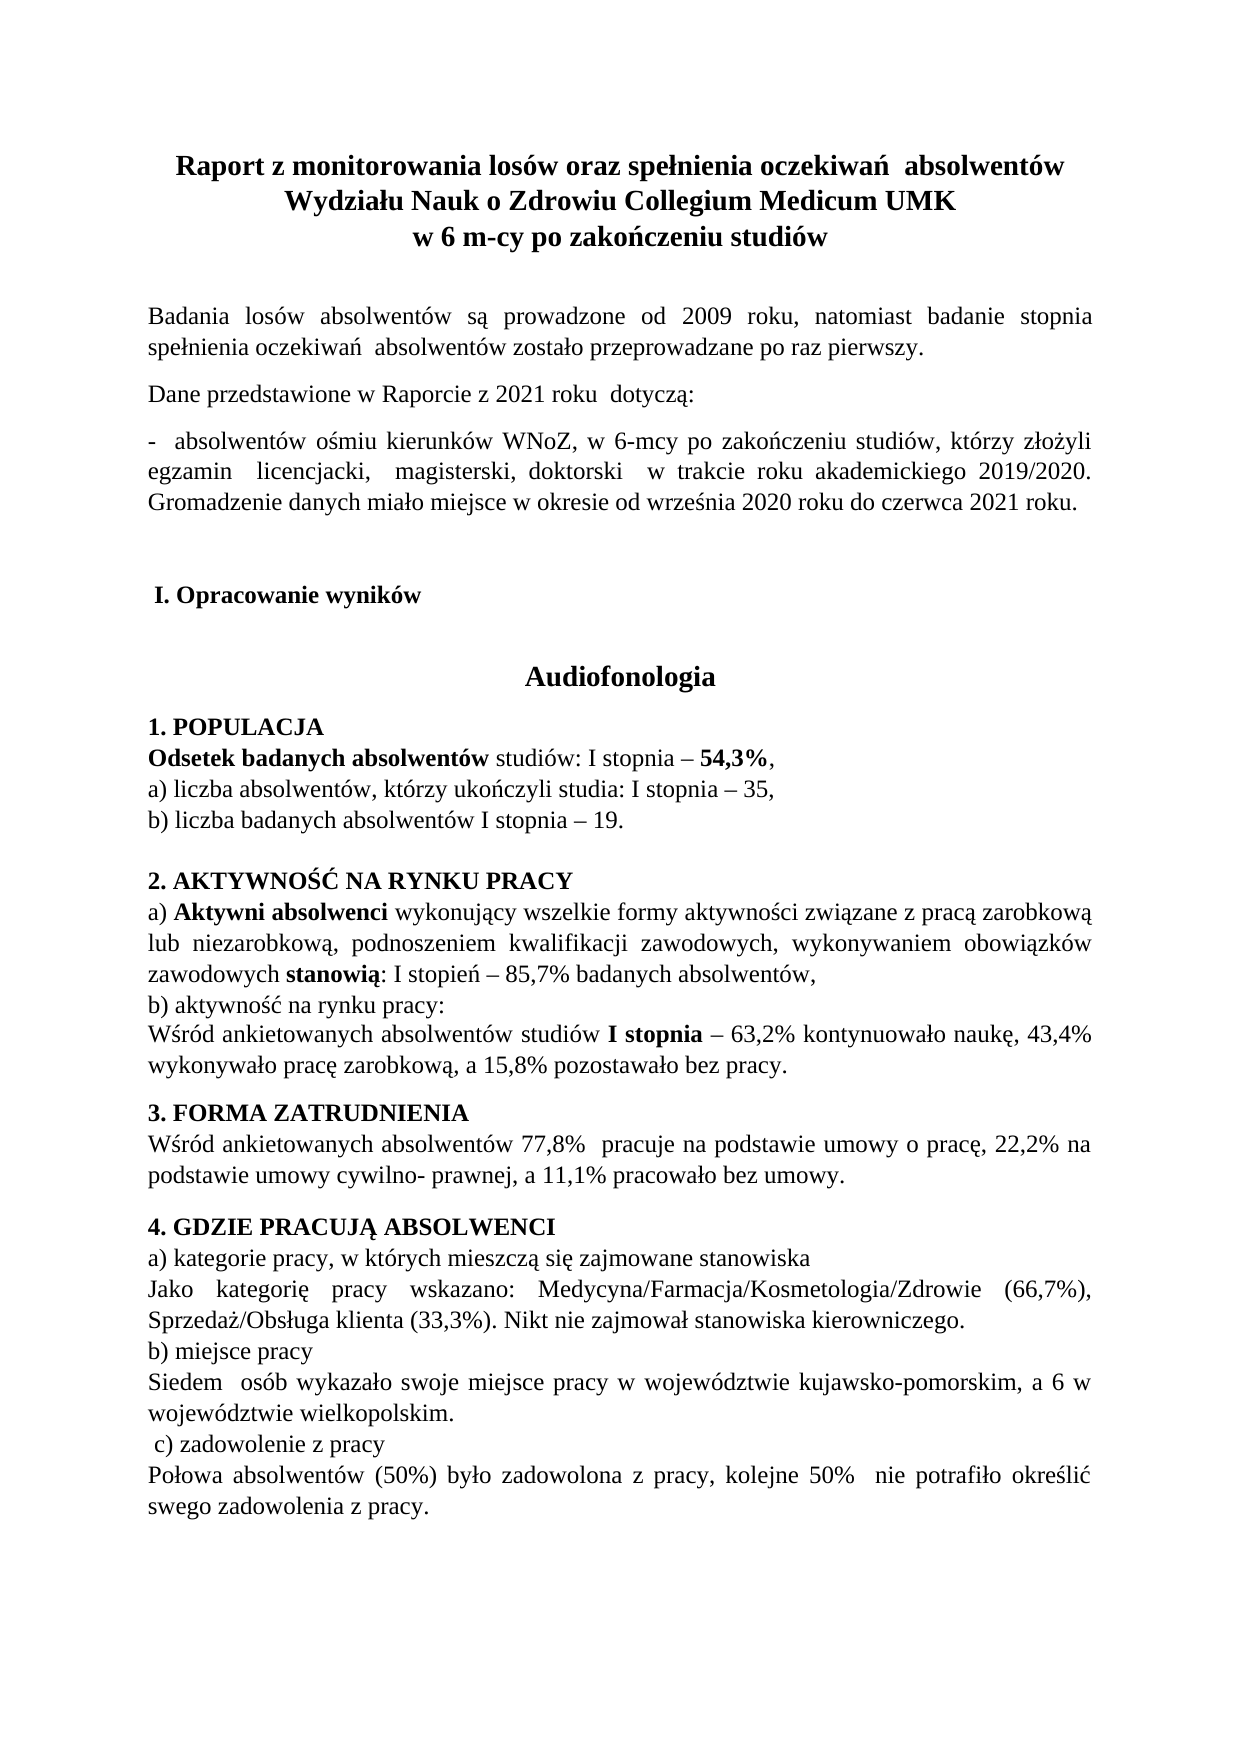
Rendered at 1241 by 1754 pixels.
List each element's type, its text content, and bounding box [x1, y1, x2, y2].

text a) kategorie pracy, w których mieszczą się zajmowane stanowiska [148, 1243, 1093, 1271]
text - absolwentów ośmiu kierunków WNoZ, w 6-mcy po zakończeniu studiów, którzy złożyli egzamin licencjacki, magisterski, doktorski w trakcie roku akademickiego 2019/2020. Gromadzenie danych miało miejsce w okresie od września 2020 roku do czerwca 2021 roku. [148, 426, 1093, 515]
text b) liczba badanych absolwentów I stopnia – 19. [148, 805, 1093, 833]
text 4. GDZIE PRACUJĄ ABSOLWENCI [148, 1212, 1093, 1240]
text Siedem osób wykazało swoje miejsce pracy w województwie kujawsko-pomorskim, a 6 w województwie wielkopolskim. [148, 1367, 1093, 1427]
text a) Aktywni absolwenci wykonujący wszelkie formy aktywności związane z pracą zarobkową lub niezarobkową, podnoszeniem kwalifikacji zawodowych, wykonywaniem obowiązków zawodowych stanowią: I stopień – 85,7% badanych absolwentów, [148, 897, 1093, 988]
text Badania losów absolwentów są prowadzone od 2009 roku, natomiast badanie stopnia spełnienia oczekiwań absolwentów zostało przeprowadzane po raz pierwszy. [148, 301, 1093, 360]
text Audiofonologia [148, 659, 1093, 692]
text Wśród ankietowanych absolwentów 77,8% pracuje na podstawie umowy o pracę, 22,2% na podstawie umowy cywilno- prawnej, a 11,1% pracowało bez umowy. [148, 1129, 1093, 1189]
text I. Opracowanie wyników [148, 580, 1093, 640]
text a) liczba absolwentów, którzy ukończyli studia: I stopnia – 35, [148, 774, 1093, 802]
text w 6 m-cy po zakończeniu studiów [148, 219, 1093, 252]
text Raport z monitorowania losów oraz spełnienia oczekiwań absolwentów Wydziału Nauk o Zdrowiu Collegium Medicum UMK [148, 148, 1093, 217]
text Dane przedstawione w Raporcie z 2021 roku dotyczą: [148, 379, 1093, 407]
text Wśród ankietowanych absolwentów studiów I stopnia – 63,2% kontynuowało naukę, 43,4% wykonywało pracę zarobkową, a 15,8% pozostawało bez pracy. [148, 1019, 1093, 1079]
text 3. FORMA ZATRUDNIENIA [148, 1098, 1093, 1127]
text Jako kategorię pracy wskazano: Medycyna/Farmacja/Kosmetologia/Zdrowie (66,7%), Sprzedaż/Obsługa klienta (33,3%). Nikt nie zajmował stanowiska kierowniczego. [148, 1274, 1093, 1333]
text Połowa absolwentów (50%) było zadowolona z pracy, kolejne 50% nie potrafiło określić swego zadowolenia z pracy. [148, 1460, 1093, 1520]
text 2. AKTYWNOŚĆ NA RYNKU PRACY [148, 866, 1093, 895]
text c) zadowolenie z pracy [148, 1429, 1093, 1458]
text 1. POPULACJA [148, 712, 1093, 740]
text Odsetek badanych absolwentów studiów: I stopnia – 54,3%, [148, 743, 1093, 771]
text b) miejsce pracy [148, 1336, 1093, 1364]
text b) aktywność na rynku pracy: [148, 990, 1093, 1019]
